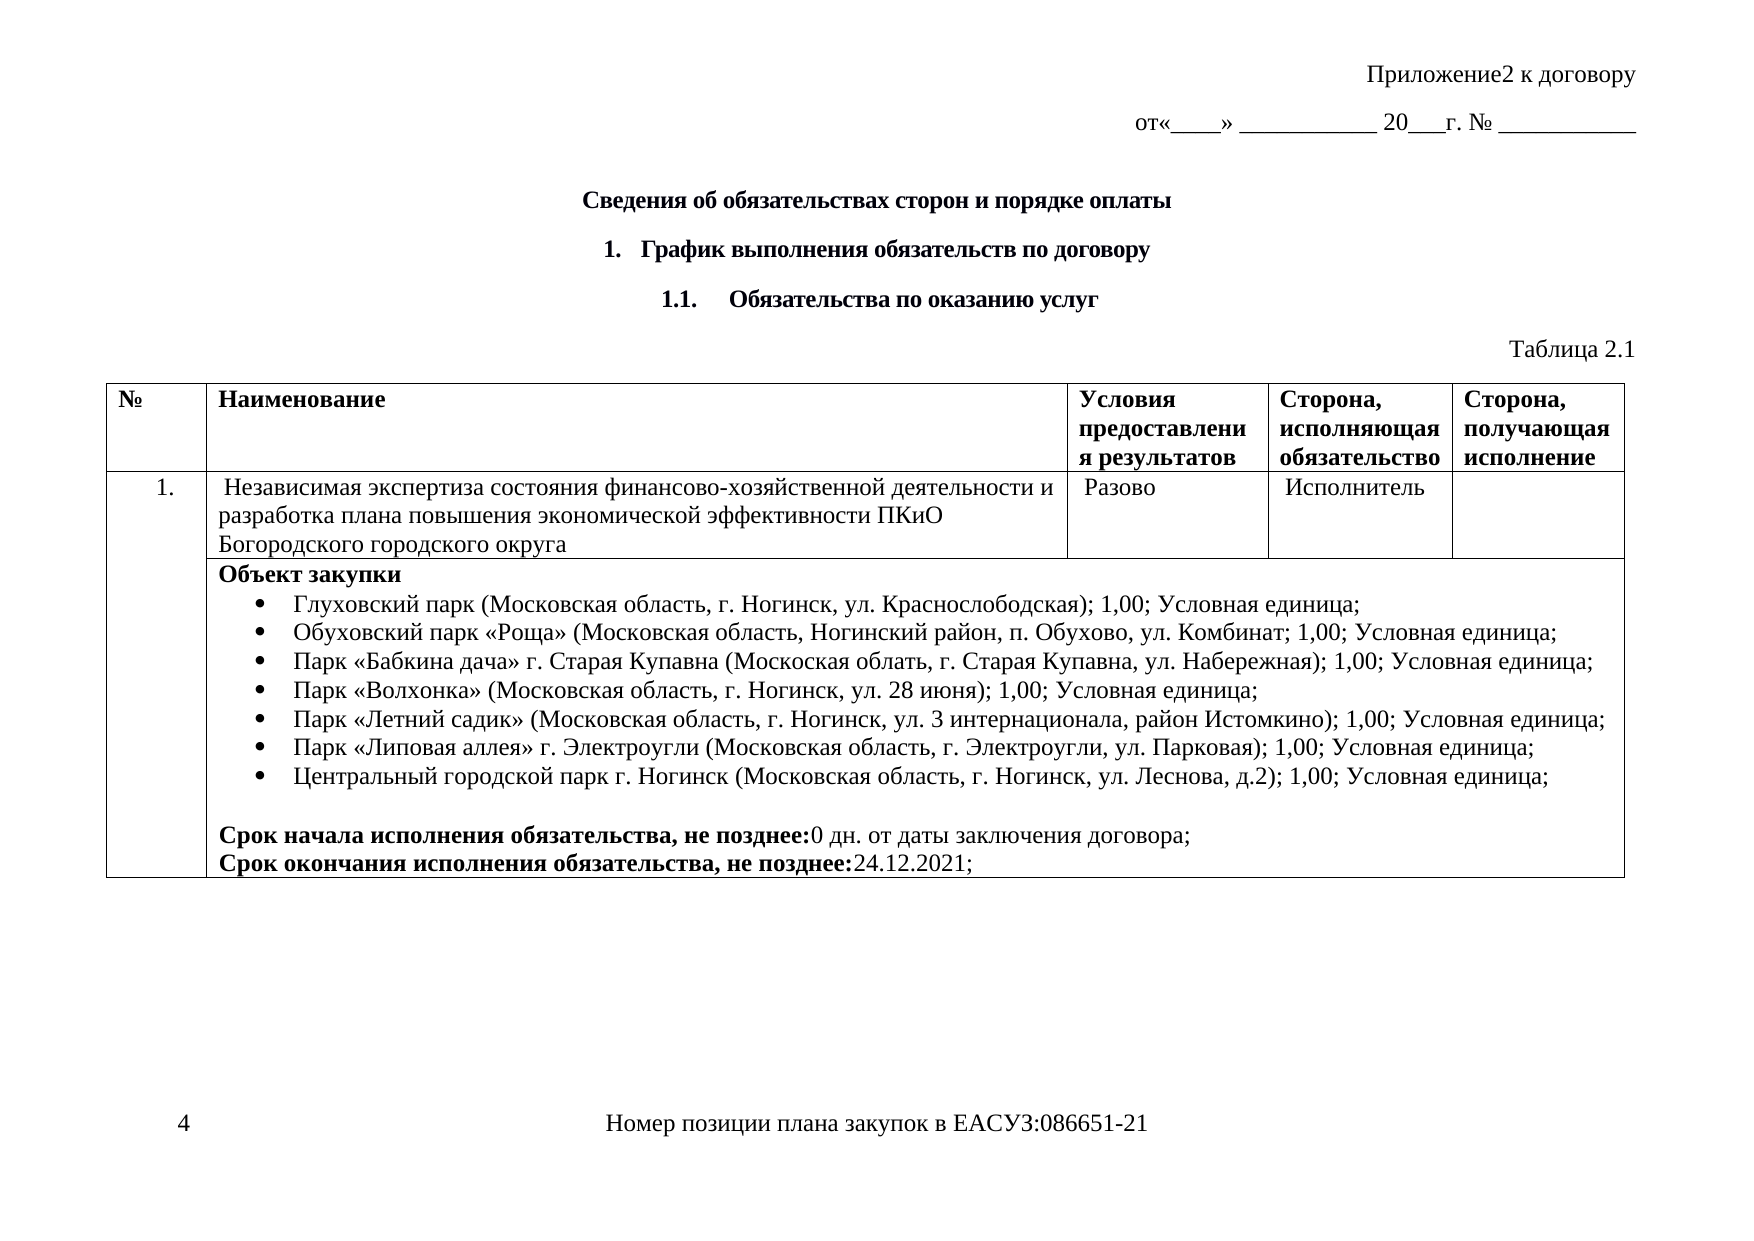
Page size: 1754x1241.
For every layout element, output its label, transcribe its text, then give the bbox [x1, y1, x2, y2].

subtitle Сведения об обязательствах сторон и порядке оплаты [118, 185, 1636, 214]
table_cell Независимая экспертиза состояния финансово-хозяйственной деятельности и разработка плана повышения экономической эффективности ПКиО Богородского городского округа [207, 472, 1067, 558]
table_cell Объект закупки [207, 559, 1624, 588]
subtitle Обязательства по оказанию услуг [124, 284, 1636, 313]
text от«____» ___________ 20___г. № ___________ [118, 107, 1636, 135]
table_cell Разово [1068, 472, 1268, 558]
text Приложение2 к договору [118, 59, 1636, 88]
table_cell [107, 472, 206, 877]
table_header Условия предоставления результатов [1068, 384, 1268, 471]
text Таблица 2.1 [118, 334, 1636, 362]
table_cell [1453, 472, 1624, 558]
table_cell Срок начала исполнения обязательства, не позднее:0 дн. от даты заключения договора; Срок окончания исполнения обязательства, не позднее:24.12.2021; [207, 790, 1624, 877]
table_header Сторона, исполняющая обязательство [1269, 384, 1452, 471]
table_cell Глуховский парк (Московская область, г. Ногинск, ул. Краснослободская); 1,00; Условная единица; Обуховский парк «Роща» (Московская область, Ногинский район, п. Обухово, ул. Комбинат; 1,00; Условная единица; Парк «Бабкина дача» г. Старая Купавна (Москоская облать, г. Старая Купавна, ул. Набережная); 1,00; Условная единица; Парк «Волхонка» (Московская область, г. Ногинск, ул. 28 июня); 1,00; Условная единица; Парк «Летний садик» (Московская область, г. Ногинск, ул. 3 интернационала, район Истомкино); 1,00; Условная единица; Парк «Липовая аллея» г. Электроугли (Московская область, г. Электроугли, ул. Парковая); 1,00; Условная единица; Центральный городской парк г. Ногинск (Московская область, г. Ногинск, ул. Леснова, д.2); 1,00; Условная единица; [207, 588, 1624, 790]
table_header Наименование [207, 384, 1067, 471]
table_header Сторона, получающая исполнение [1453, 384, 1624, 471]
table_header № [107, 384, 206, 471]
subtitle График выполнения обязательств по договору [118, 234, 1636, 263]
table_cell Исполнитель [1269, 472, 1452, 558]
